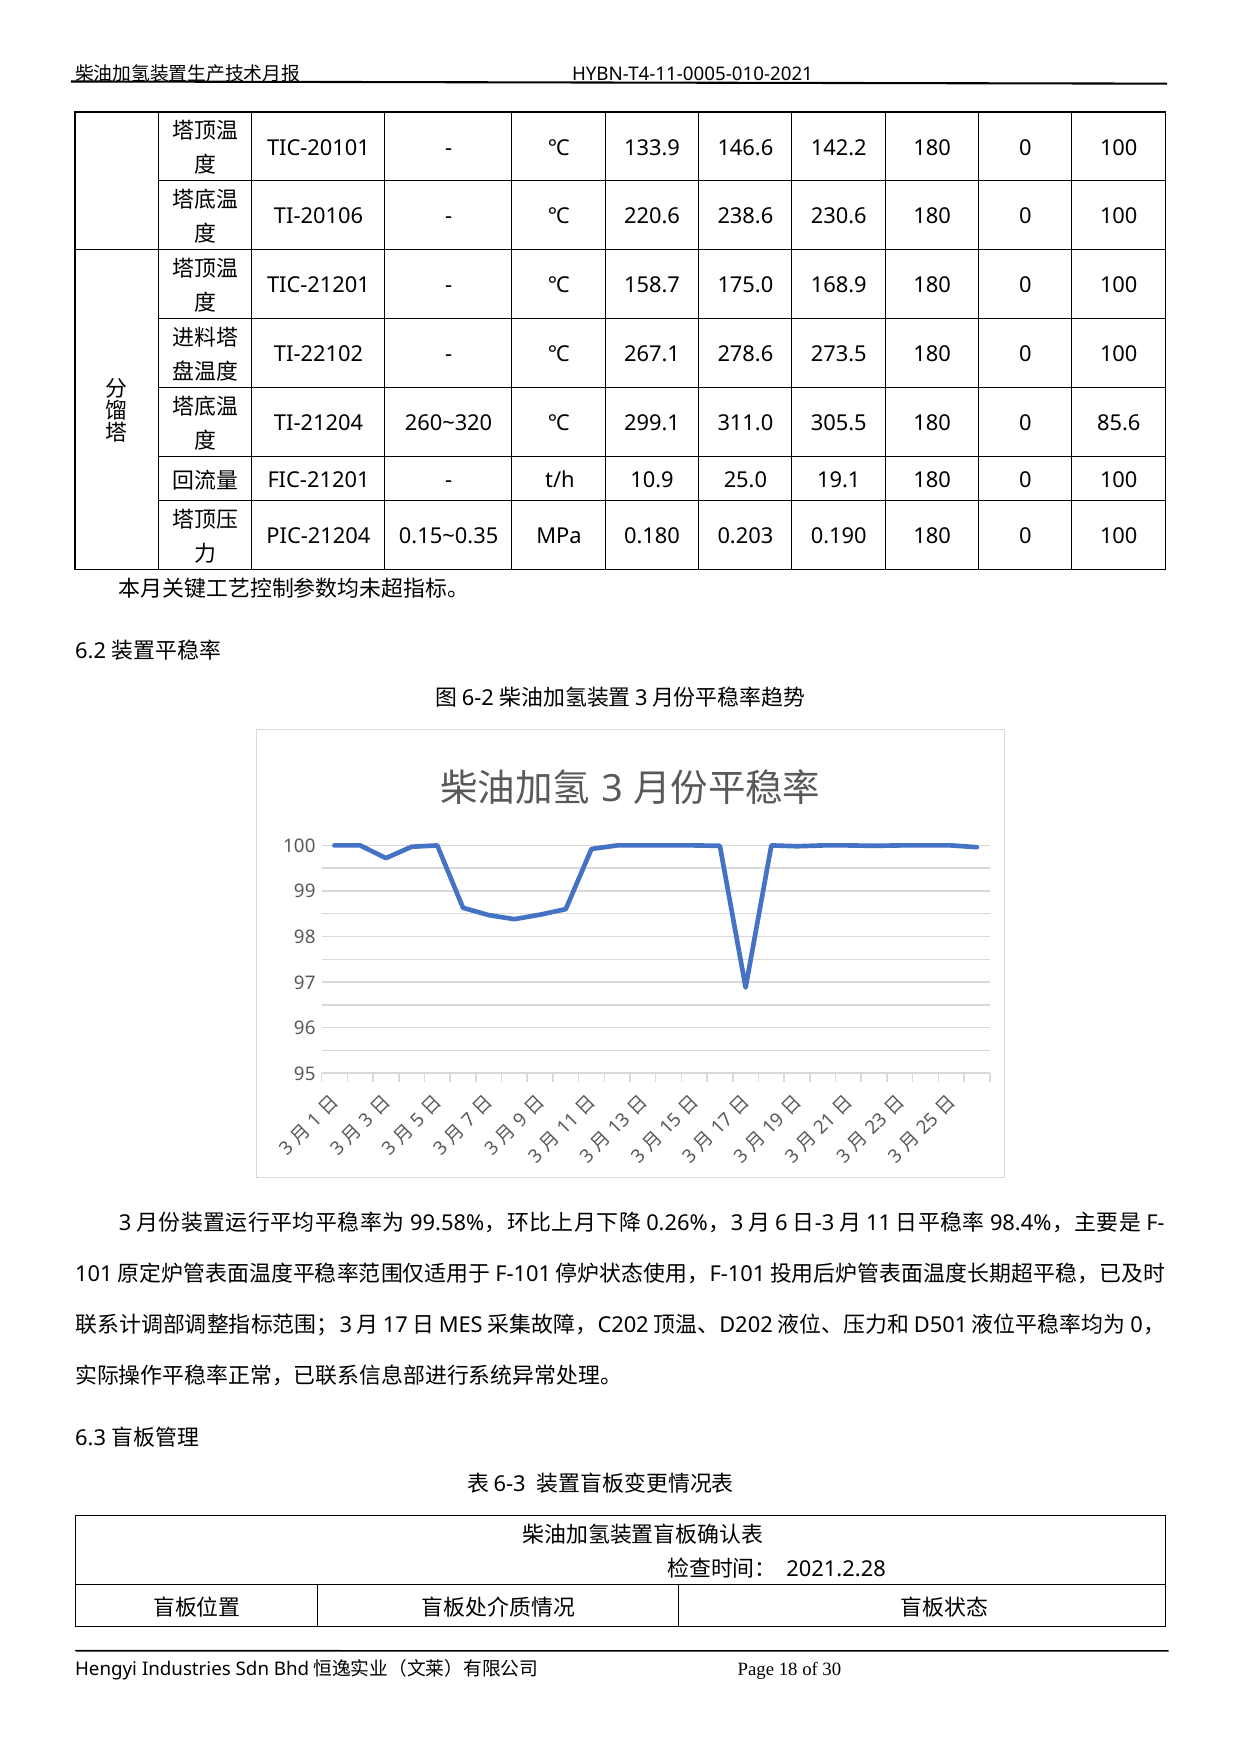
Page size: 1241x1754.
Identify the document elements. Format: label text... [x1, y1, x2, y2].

table_cell 100 [1072, 319, 1165, 387]
table_cell 分馏塔 [76, 250, 158, 569]
subtitle 6.2 装置平稳率 [75, 632, 1165, 666]
table_cell 175.0 [699, 250, 791, 318]
table_cell 100 [1072, 250, 1165, 318]
table_cell 273.5 [792, 319, 885, 387]
table_cell 19.1 [792, 457, 885, 500]
table_cell TIC-20101 [252, 113, 384, 180]
table_cell ℃ [512, 250, 605, 318]
table_cell t/h [512, 457, 605, 500]
table_cell ℃ [512, 113, 605, 180]
table_cell 180 [886, 181, 978, 249]
table_cell 盲板状态 [679, 1585, 1165, 1626]
table_cell 180 [886, 388, 978, 456]
table_header 柴油加氢装置盲板确认表 检查时间： 2021.2.28 [76, 1516, 1165, 1584]
table_cell 塔顶温度 [159, 250, 251, 318]
table_cell 盲板位置 [76, 1585, 317, 1626]
table_cell 238.6 [699, 181, 791, 249]
table_cell 进料塔盘温度 [159, 319, 251, 387]
table_cell TI-22102 [252, 319, 384, 387]
table_cell 0.190 [792, 501, 885, 569]
table_cell 0 [979, 319, 1071, 387]
subtitle 6.3 盲板管理 [75, 1419, 1165, 1453]
table_cell 180 [886, 457, 978, 500]
table_cell 塔底温度 [159, 388, 251, 456]
table_cell 180 [886, 113, 978, 180]
text 3月份装置运行平均平稳率为99.58%，环比上月下降0.26%，3月6日-3月11日平稳率98.4%，主要是F-101原定炉管表面温度平稳率范围仅适用于F-101停炉状态使用，F-101投用后炉管表面温度长期超平稳，已及时联系计调部调整指标范围；3月17日MES采集故障，C202顶温、D202液位、压力和D501液位平稳率均为0，实际操作平稳率正常，已联系信息部进行系统异常处理。 [75, 1204, 1165, 1391]
table_cell - [385, 113, 511, 180]
table_cell 0 [979, 113, 1071, 180]
text 图6-2 柴油加氢装置3月份平稳率趋势 [75, 679, 1165, 713]
table_cell - [385, 181, 511, 249]
table_cell 100 [1072, 457, 1165, 500]
table_cell 85.6 [1072, 388, 1165, 456]
text 表6-3 装置盲板变更情况表 [75, 1465, 1165, 1499]
table_cell 305.5 [792, 388, 885, 456]
table_cell ℃ [512, 181, 605, 249]
table_cell 133.9 [606, 113, 698, 180]
table_cell 100 [1072, 181, 1165, 249]
table_cell 0 [979, 457, 1071, 500]
table_cell 180 [886, 250, 978, 318]
table_cell 塔顶压力 [159, 501, 251, 569]
table_cell 142.2 [792, 113, 885, 180]
table_cell 278.6 [699, 319, 791, 387]
table_cell TI-21204 [252, 388, 384, 456]
table_cell 0 [979, 501, 1071, 569]
table_cell PIC-21204 [252, 501, 384, 569]
table_cell - [385, 319, 511, 387]
table_cell ℃ [512, 388, 605, 456]
table_cell 267.1 [606, 319, 698, 387]
table_cell MPa [512, 501, 605, 569]
table_cell 回流量 [159, 457, 251, 500]
table_cell 180 [886, 319, 978, 387]
table_cell 100 [1072, 501, 1165, 569]
table_cell 0.180 [606, 501, 698, 569]
table_cell TIC-21201 [252, 250, 384, 318]
table_cell FIC-21201 [252, 457, 384, 500]
table_cell 塔顶温度 [159, 113, 251, 180]
table_cell 盲板处介质情况 [318, 1585, 678, 1626]
table_cell 168.9 [792, 250, 885, 318]
text 本月关键工艺控制参数均未超指标。 [75, 570, 1165, 604]
table_cell 0 [979, 388, 1071, 456]
table_cell 塔底温度 [159, 181, 251, 249]
table_cell - [385, 250, 511, 318]
table_cell 311.0 [699, 388, 791, 456]
table_cell 158.7 [606, 250, 698, 318]
table_cell 100 [1072, 113, 1165, 180]
table_cell 260~320 [385, 388, 511, 456]
table_cell 180 [886, 501, 978, 569]
table_cell 0 [979, 250, 1071, 318]
table_cell 0.15~0.35 [385, 501, 511, 569]
table_cell 146.6 [699, 113, 791, 180]
table_cell ℃ [512, 319, 605, 387]
table_cell - [385, 457, 511, 500]
table_cell 230.6 [792, 181, 885, 249]
table_cell 25.0 [699, 457, 791, 500]
table_cell 10.9 [606, 457, 698, 500]
table_cell TI-20106 [252, 181, 384, 249]
table_cell 299.1 [606, 388, 698, 456]
table_cell 0.203 [699, 501, 791, 569]
table_cell 220.6 [606, 181, 698, 249]
table_cell 0 [979, 181, 1071, 249]
